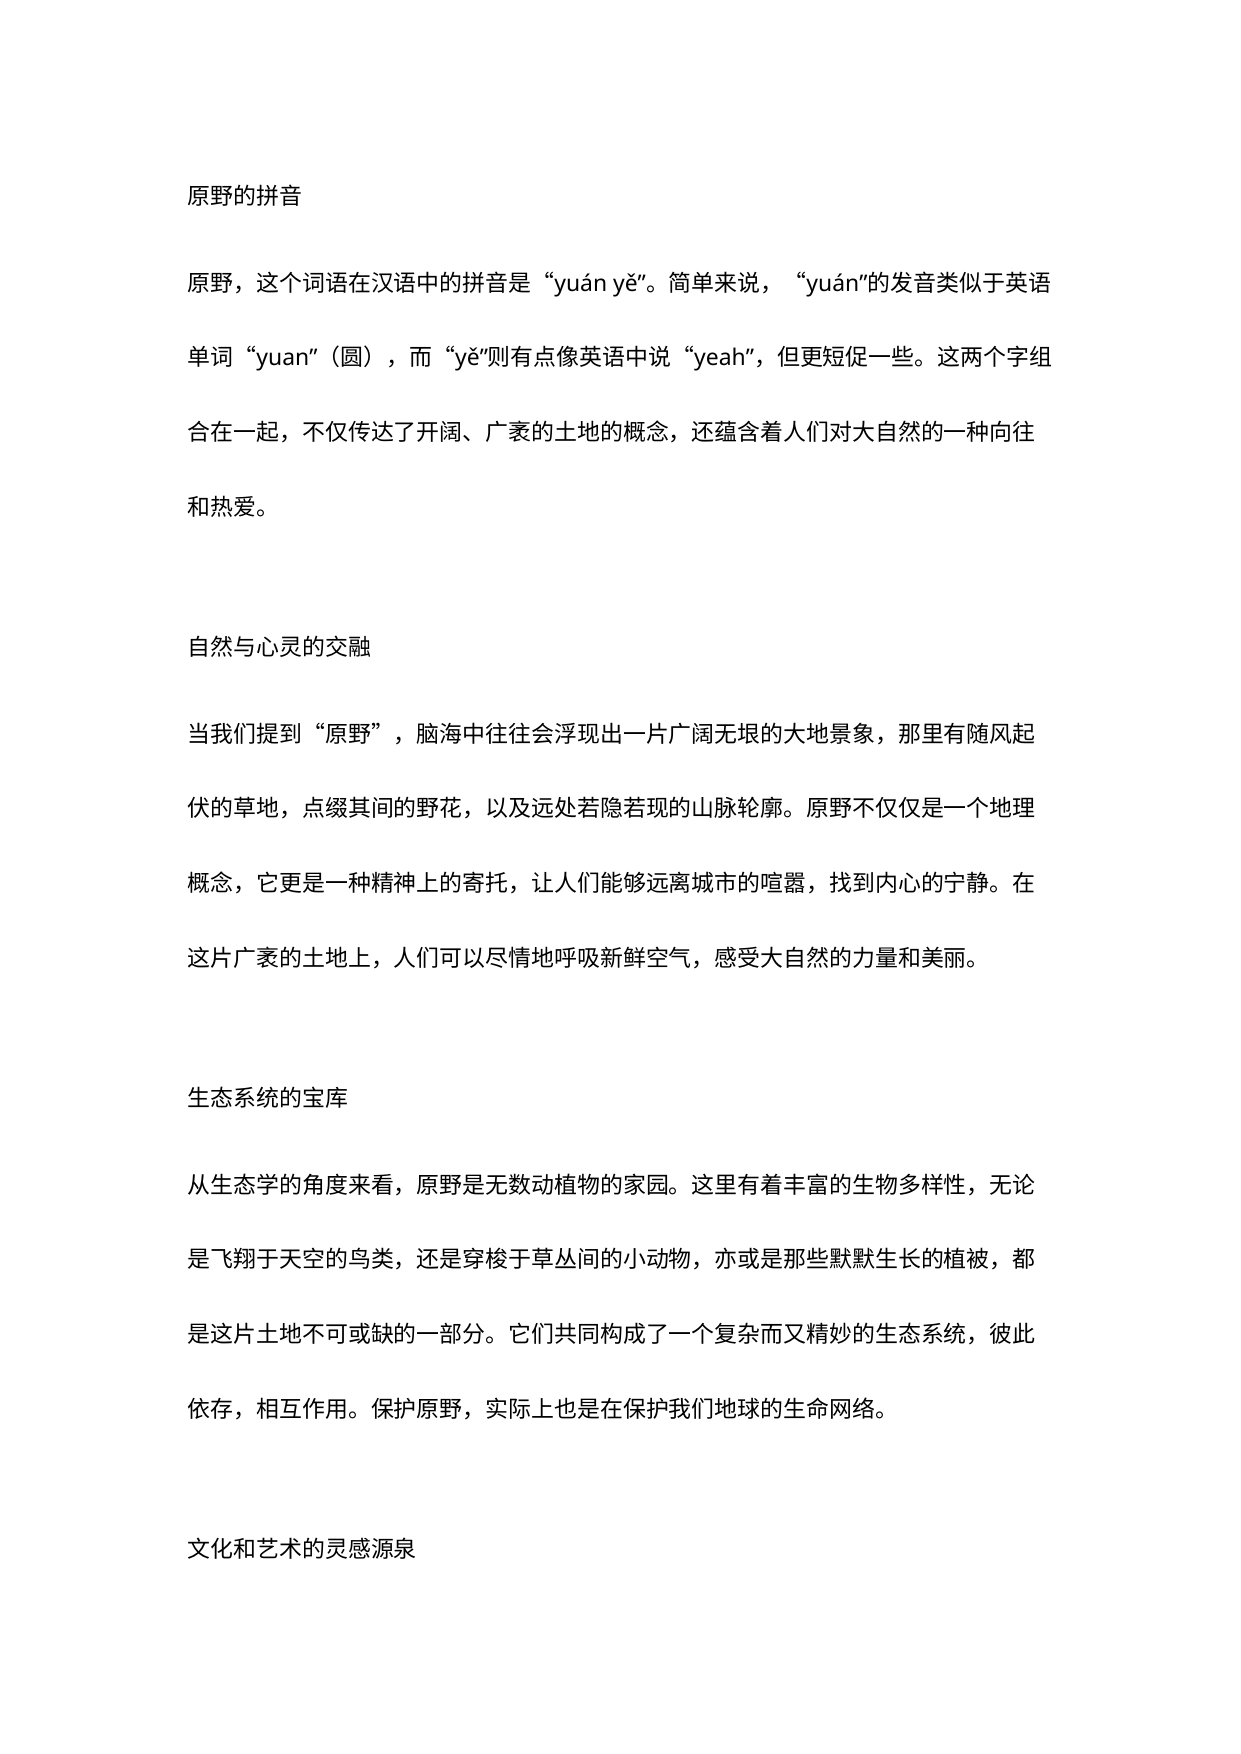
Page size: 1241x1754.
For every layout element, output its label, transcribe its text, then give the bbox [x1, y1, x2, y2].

text 自然与心灵的交融 [187, 613, 1053, 678]
text 生态系统的宝库 [187, 1064, 1053, 1129]
text 原野的拼音 [187, 162, 1053, 227]
text 从生态学的角度来看，原野是无数动植物的家园。这里有着丰富的生物多样性，无论是飞翔于天空的鸟类，还是穿梭于草丛间的小动物，亦或是那些默默生长的植被，都是这片土地不可或缺的一部分。它们共同构成了一个复杂而又精妙的生态系统，彼此依存，相互作用。保护原野，实际上也是在保护我们地球的生命网络。 [187, 1151, 1053, 1440]
text 原野，这个词语在汉语中的拼音是“yuán yě”。简单来说，“yuán”的发音类似于英语单词“yuan”（圆），而“yě”则有点像英语中说“yeah”，但更短促一些。这两个字组合在一起，不仅传达了开阔、广袤的土地的概念，还蕴含着人们对大自然的一种向往和热爱。 [187, 248, 1053, 538]
text 文化和艺术的灵感源泉 [187, 1515, 1053, 1580]
text 当我们提到“原野”，脑海中往往会浮现出一片广阔无垠的大地景象，那里有随风起伏的草地，点缀其间的野花，以及远处若隐若现的山脉轮廓。原野不仅仅是一个地理概念，它更是一种精神上的寄托，让人们能够远离城市的喧嚣，找到内心的宁静。在这片广袤的土地上，人们可以尽情地呼吸新鲜空气，感受大自然的力量和美丽。 [187, 699, 1053, 989]
